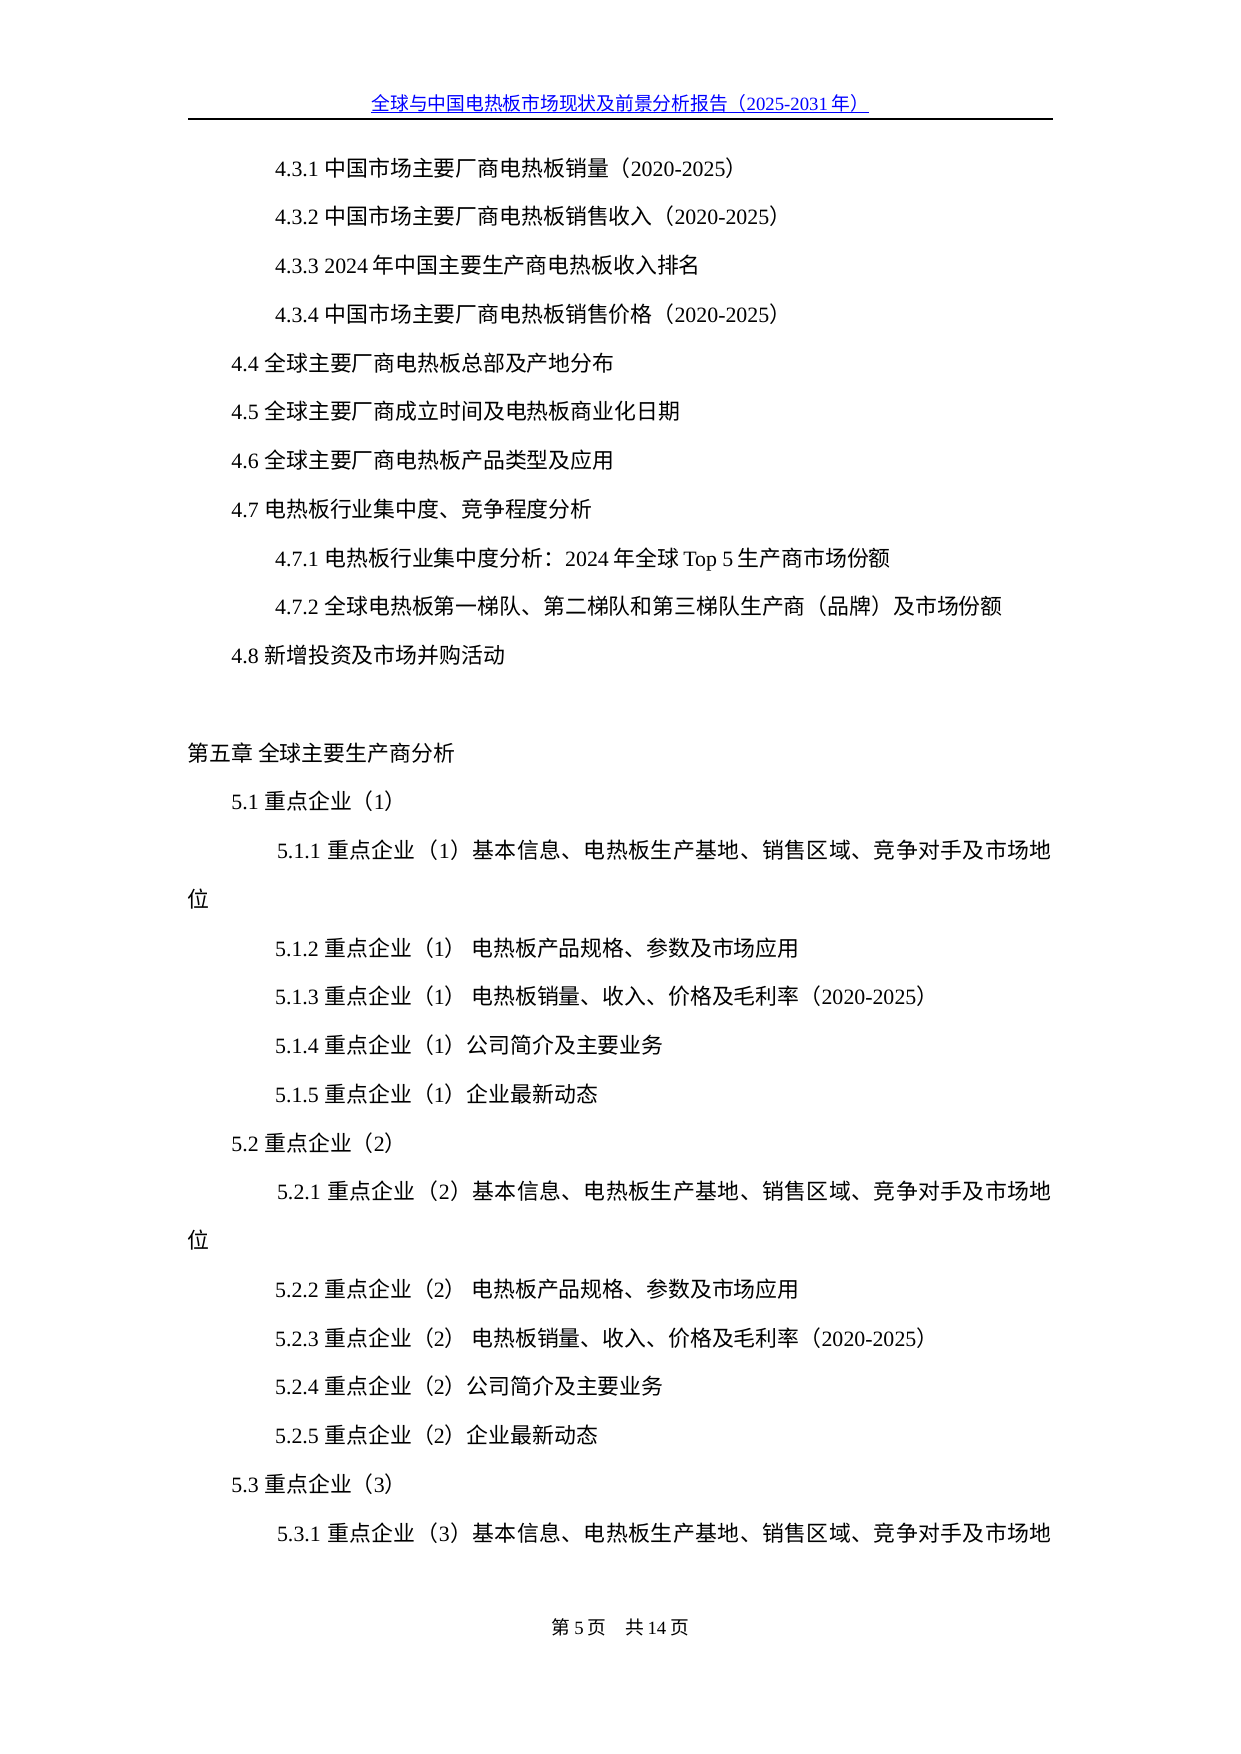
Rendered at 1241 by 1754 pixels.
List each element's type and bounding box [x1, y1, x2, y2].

text [187, 150, 1053, 1548]
